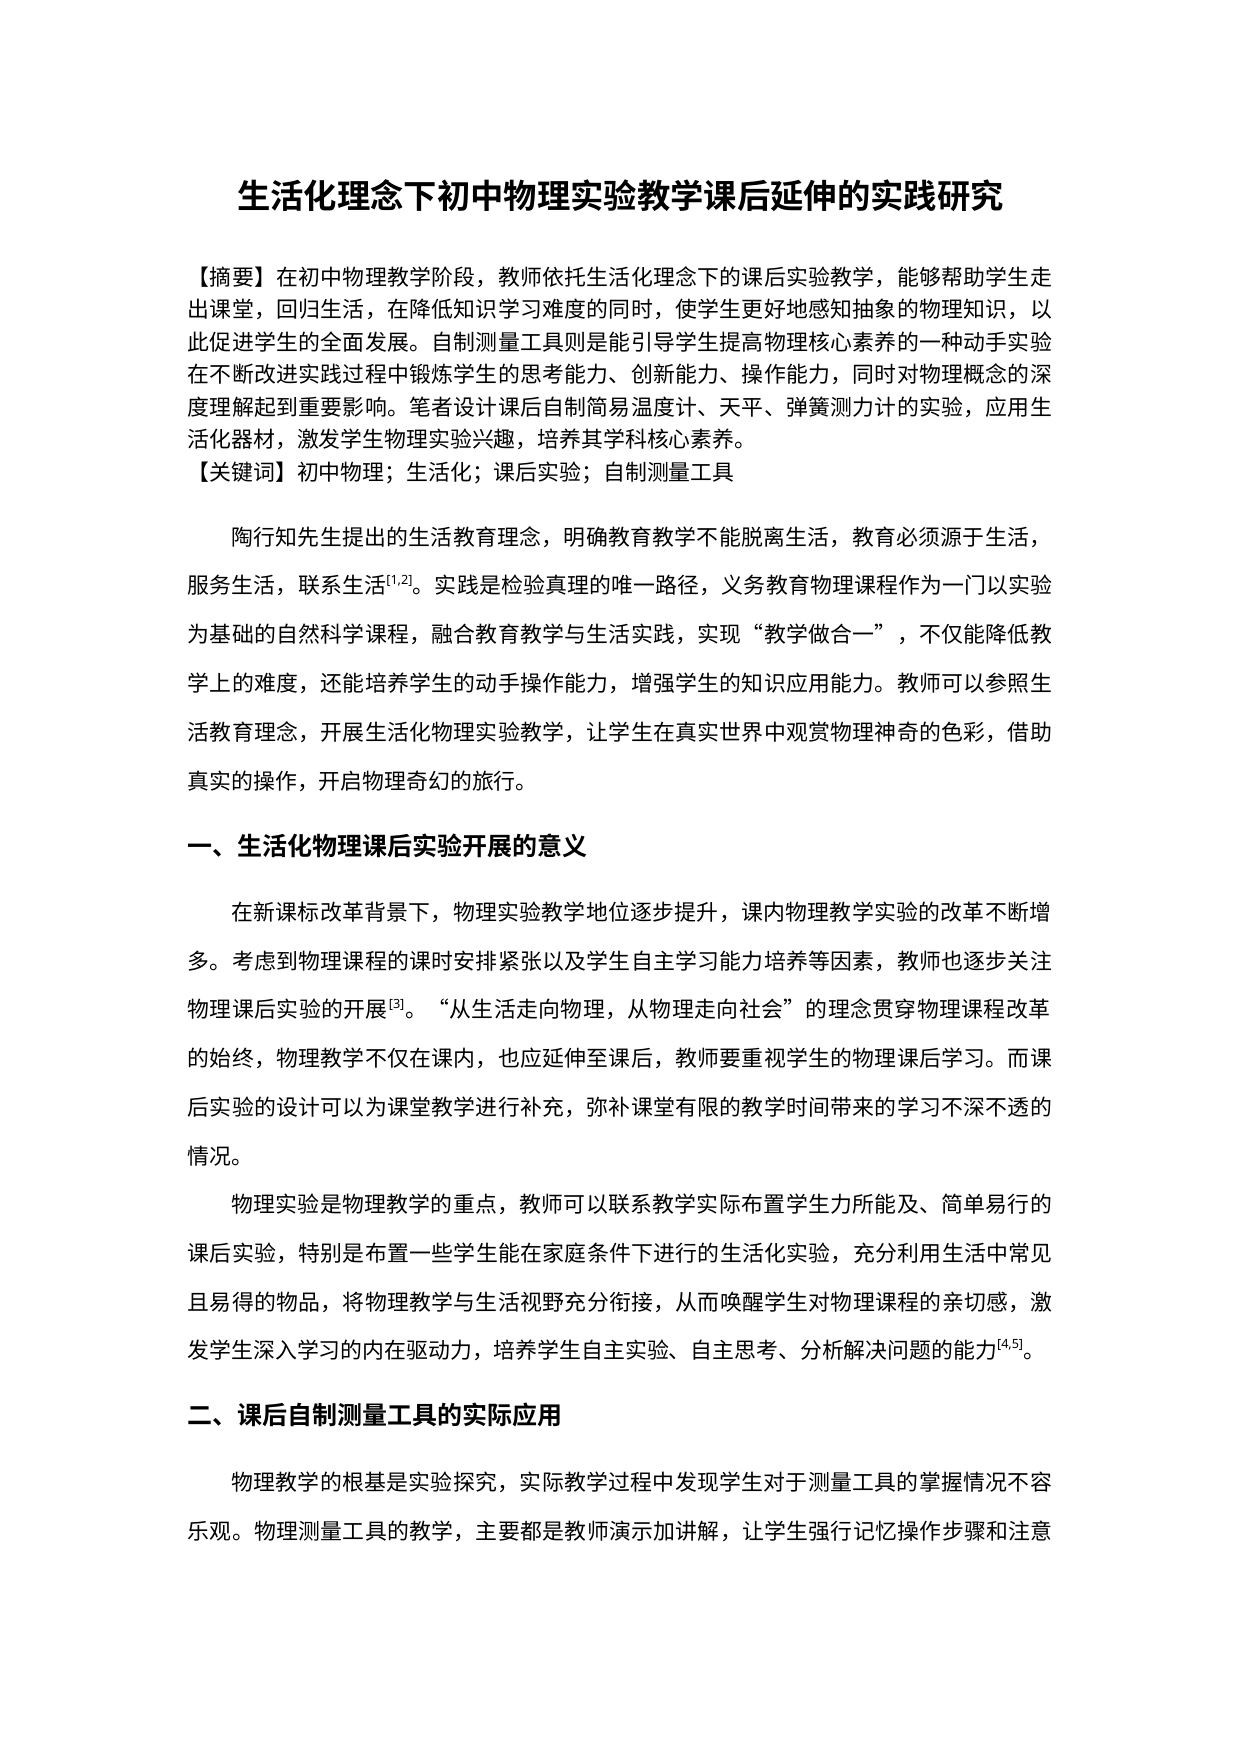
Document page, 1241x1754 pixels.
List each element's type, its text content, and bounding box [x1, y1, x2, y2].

text 生活化理念下初中物理实验教学课后延伸的实践研究 [187, 162, 1053, 227]
text 在新课标改革背景下，物理实验教学地位逐步提升，课内物理教学实验的改革不断增多。考虑到物理课程的课时安排紧张以及学生自主学习能力培养等因素，教师也逐步关注物理课后实验的开展[3]。“从生活走向物理，从物理走向社会”的理念贯穿物理课程改革的始终，物理教学不仅在课内，也应延伸至课后，教师要重视学生的物理课后学习。而课后实验的设计可以为课堂教学进行补充，弥补课堂有限的教学时间带来的学习不深不透的情况。 [187, 895, 1053, 1171]
text 【摘要】在初中物理教学阶段，教师依托生活化理念下的课后实验教学，能够帮助学生走出课堂，回归生活，在降低知识学习难度的同时，使学生更好地感知抽象的物理知识，以此促进学生的全面发展。自制测量工具则是能引导学生提高物理核心素养的一种动手实验，在不断改进实践过程中锻炼学生的思考能力、创新能力、操作能力，同时对物理概念的深度理解起到重要影响。笔者设计课后自制简易温度计、天平、弹簧测力计的实验，应用生活化器材，激发学生物理实验兴趣，培养其学科核心素养。 [187, 259, 1053, 454]
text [187, 1464, 1053, 1546]
text 物理实验是物理教学的重点，教师可以联系教学实际布置学生力所能及、简单易行的课后实验，特别是布置一些学生能在家庭条件下进行的生活化实验，充分利用生活中常见且易得的物品，将物理教学与生活视野充分衔接，从而唤醒学生对物理课程的亲切感，激发学生深入学习的内在驱动力，培养学生自主实验、自主思考、分析解决问题的能力[4,5]。 [187, 1187, 1053, 1366]
text 陶行知先生提出的生活教育理念，明确教育教学不能脱离生活，教育必须源于生活，服务生活，联系生活[1,2]。实践是检验真理的唯一路径，义务教育物理课程作为一门以实验为基础的自然科学课程，融合教育教学与生活实践，实现“教学做合一”，不仅能降低教学上的难度，还能培养学生的动手操作能力，增强学生的知识应用能力。教师可以参照生活教育理念，开展生活化物理实验教学，让学生在真实世界中观赏物理神奇的色彩，借助真实的操作，开启物理奇幻的旅行。 [187, 519, 1053, 796]
text 【关键词】初中物理；生活化；课后实验；自制测量工具 [187, 454, 1053, 487]
text 一、生活化物理课后实验开展的意义 [187, 812, 1053, 877]
text 二、课后自制测量工具的实际应用 [187, 1381, 1053, 1446]
